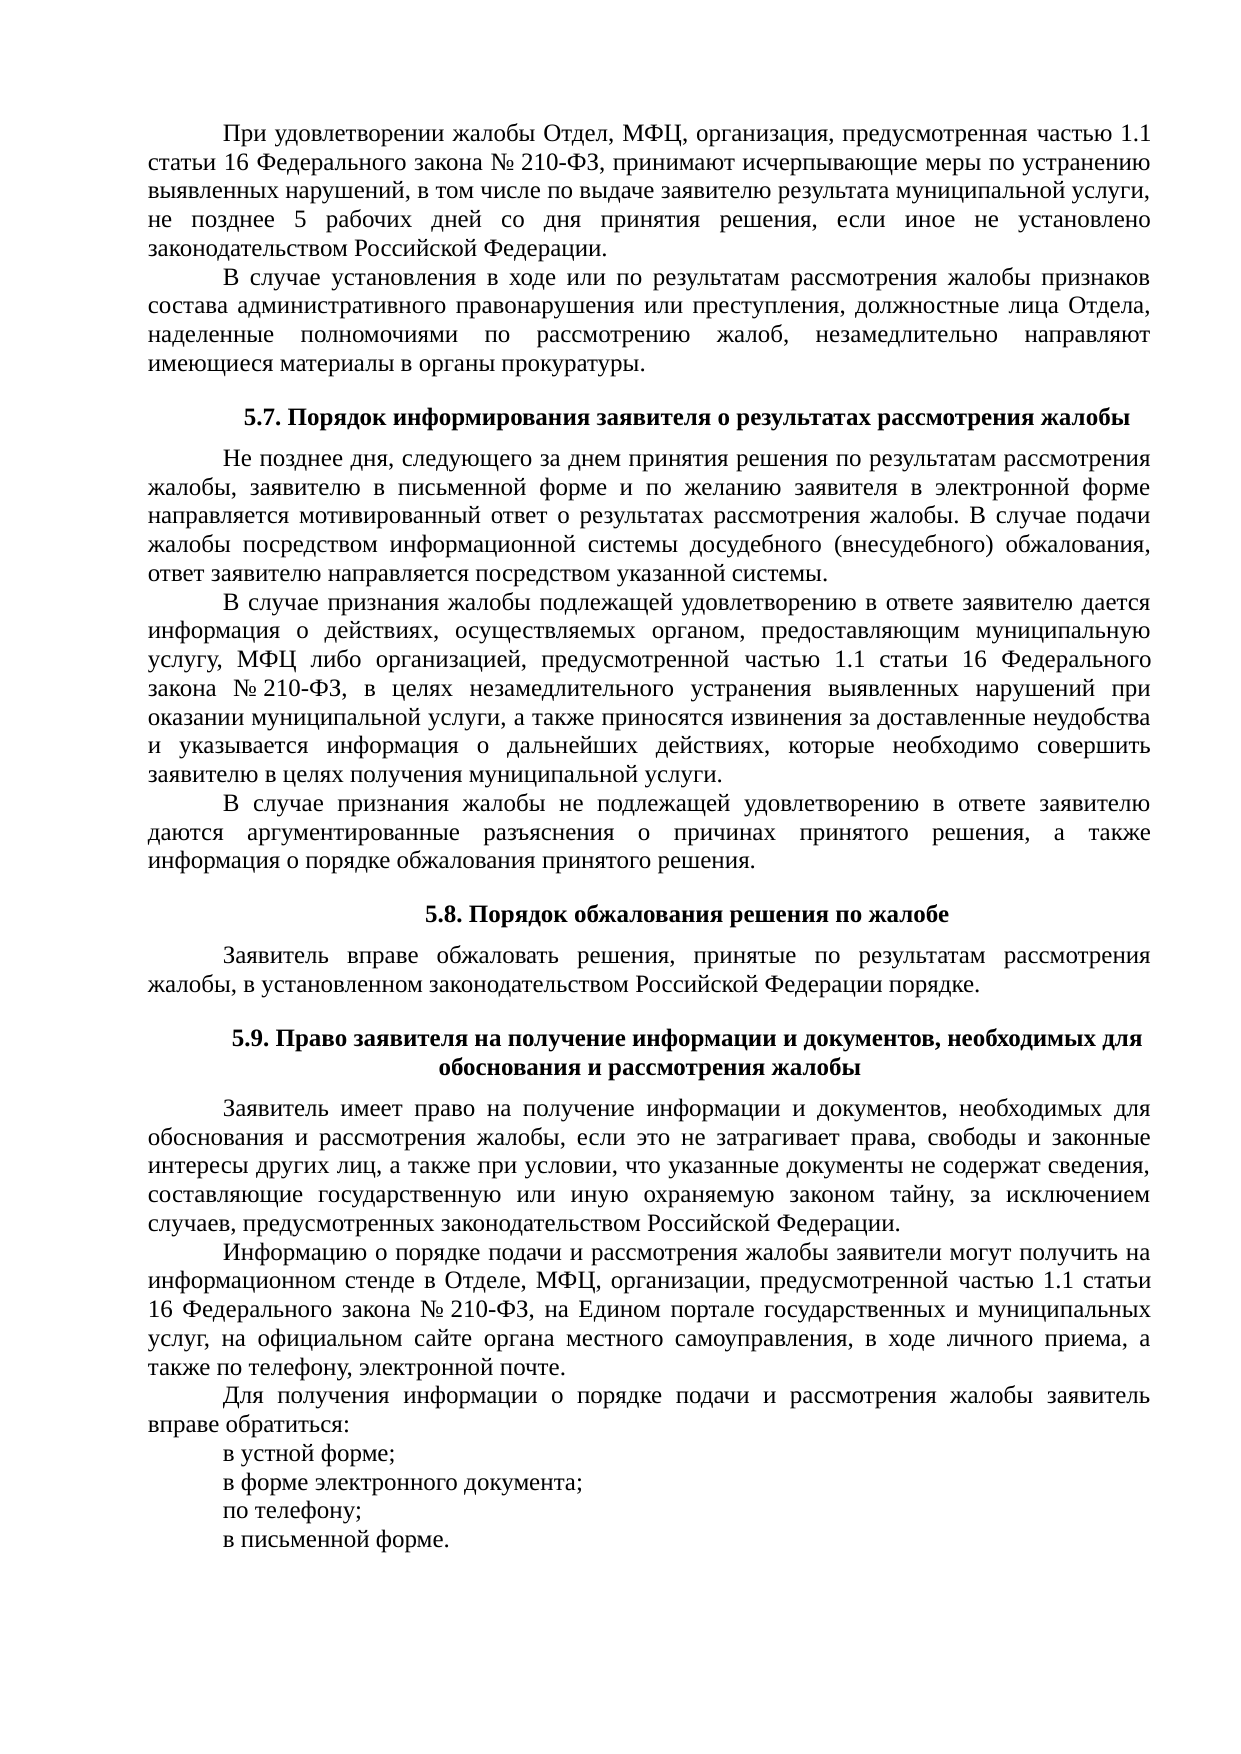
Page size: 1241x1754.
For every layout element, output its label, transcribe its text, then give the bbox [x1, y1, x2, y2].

text в письменной форме. [148, 1524, 1152, 1553]
list 5.8. Порядок обжалования решения по жалобе [148, 899, 1152, 928]
text Для получения информации о порядке подачи и рассмотрения жалобы заявитель вправе обратиться: [148, 1381, 1152, 1438]
text При удовлетворении жалобы Отдел, МФЦ, организация, предусмотренная частью 1.1 статьи 16 Федерального закона № 210-ФЗ, принимают исчерпывающие меры по устранению выявленных нарушений, в том числе по выдаче заявителю результата муниципальной услуги, не позднее 5 рабочих дней со дня принятия решения, если иное не установлено законодательством Российской Федерации. [148, 118, 1152, 262]
text В случае признания жалобы подлежащей удовлетворению в ответе заявителю дается информация о действиях, осуществляемых органом, предоставляющим муниципальную услугу, МФЦ либо организацией, предусмотренной частью 1.1 статьи 16 Федерального закона № 210-ФЗ, в целях незамедлительного устранения выявленных нарушений при оказании муниципальной услуги, а также приносятся извинения за доставленные неудобства и указывается информация о дальнейших действиях, которые необходимо совершить заявителю в целях получения муниципальной услуги. [148, 587, 1152, 788]
text В случае признания жалобы не подлежащей удовлетворению в ответе заявителю даются аргументированные разъяснения о причинах принятого решения, а также информация о порядке обжалования принятого решения. [148, 788, 1152, 874]
text в форме электронного документа; [148, 1467, 1152, 1496]
text Не позднее дня, следующего за днем принятия решения по результатам рассмотрения жалобы, заявителю в письменной форме и по желанию заявителя в электронной форме направляется мотивированный ответ о результатах рассмотрения жалобы. В случае подачи жалобы посредством информационной системы досудебного (внесудебного) обжалования, ответ заявителю направляется посредством указанной системы. [148, 443, 1152, 587]
text Заявитель имеет право на получение информации и документов, необходимых для обоснования и рассмотрения жалобы, если это не затрагивает права, свободы и законные интересы других лиц, а также при условии, что указанные документы не содержат сведения, составляющие государственную или иную охраняемую законом тайну, за исключением случаев, предусмотренных законодательством Российской Федерации. [148, 1093, 1152, 1237]
text Заявитель вправе обжаловать решения, принятые по результатам рассмотрения жалобы, в установленном законодательством Российской Федерации порядке. [148, 941, 1152, 998]
list 5.9. Право заявителя на получение информации и документов, необходимых для обоснования и рассмотрения жалобы [148, 1023, 1152, 1081]
text В случае установления в ходе или по результатам рассмотрения жалобы признаков состава административного правонарушения или преступления, должностные лица Отдела, наделенные полномочиями по рассмотрению жалоб, незамедлительно направляют имеющиеся материалы в органы прокуратуры. [148, 262, 1152, 377]
text по телефону; [148, 1496, 1152, 1524]
text Информацию о порядке подачи и рассмотрения жалобы заявители могут получить на информационном стенде в Отделе, МФЦ, организации, предусмотренной частью 1.1 статьи 16 Федерального закона № 210-ФЗ, на Едином портале государственных и муниципальных услуг, на официальном сайте органа местного самоуправления, в ходе личного приема, а также по телефону, электронной почте. [148, 1237, 1152, 1381]
list 5.7. Порядок информирования заявителя о результатах рассмотрения жалобы [148, 402, 1152, 431]
text в устной форме; [148, 1438, 1152, 1467]
